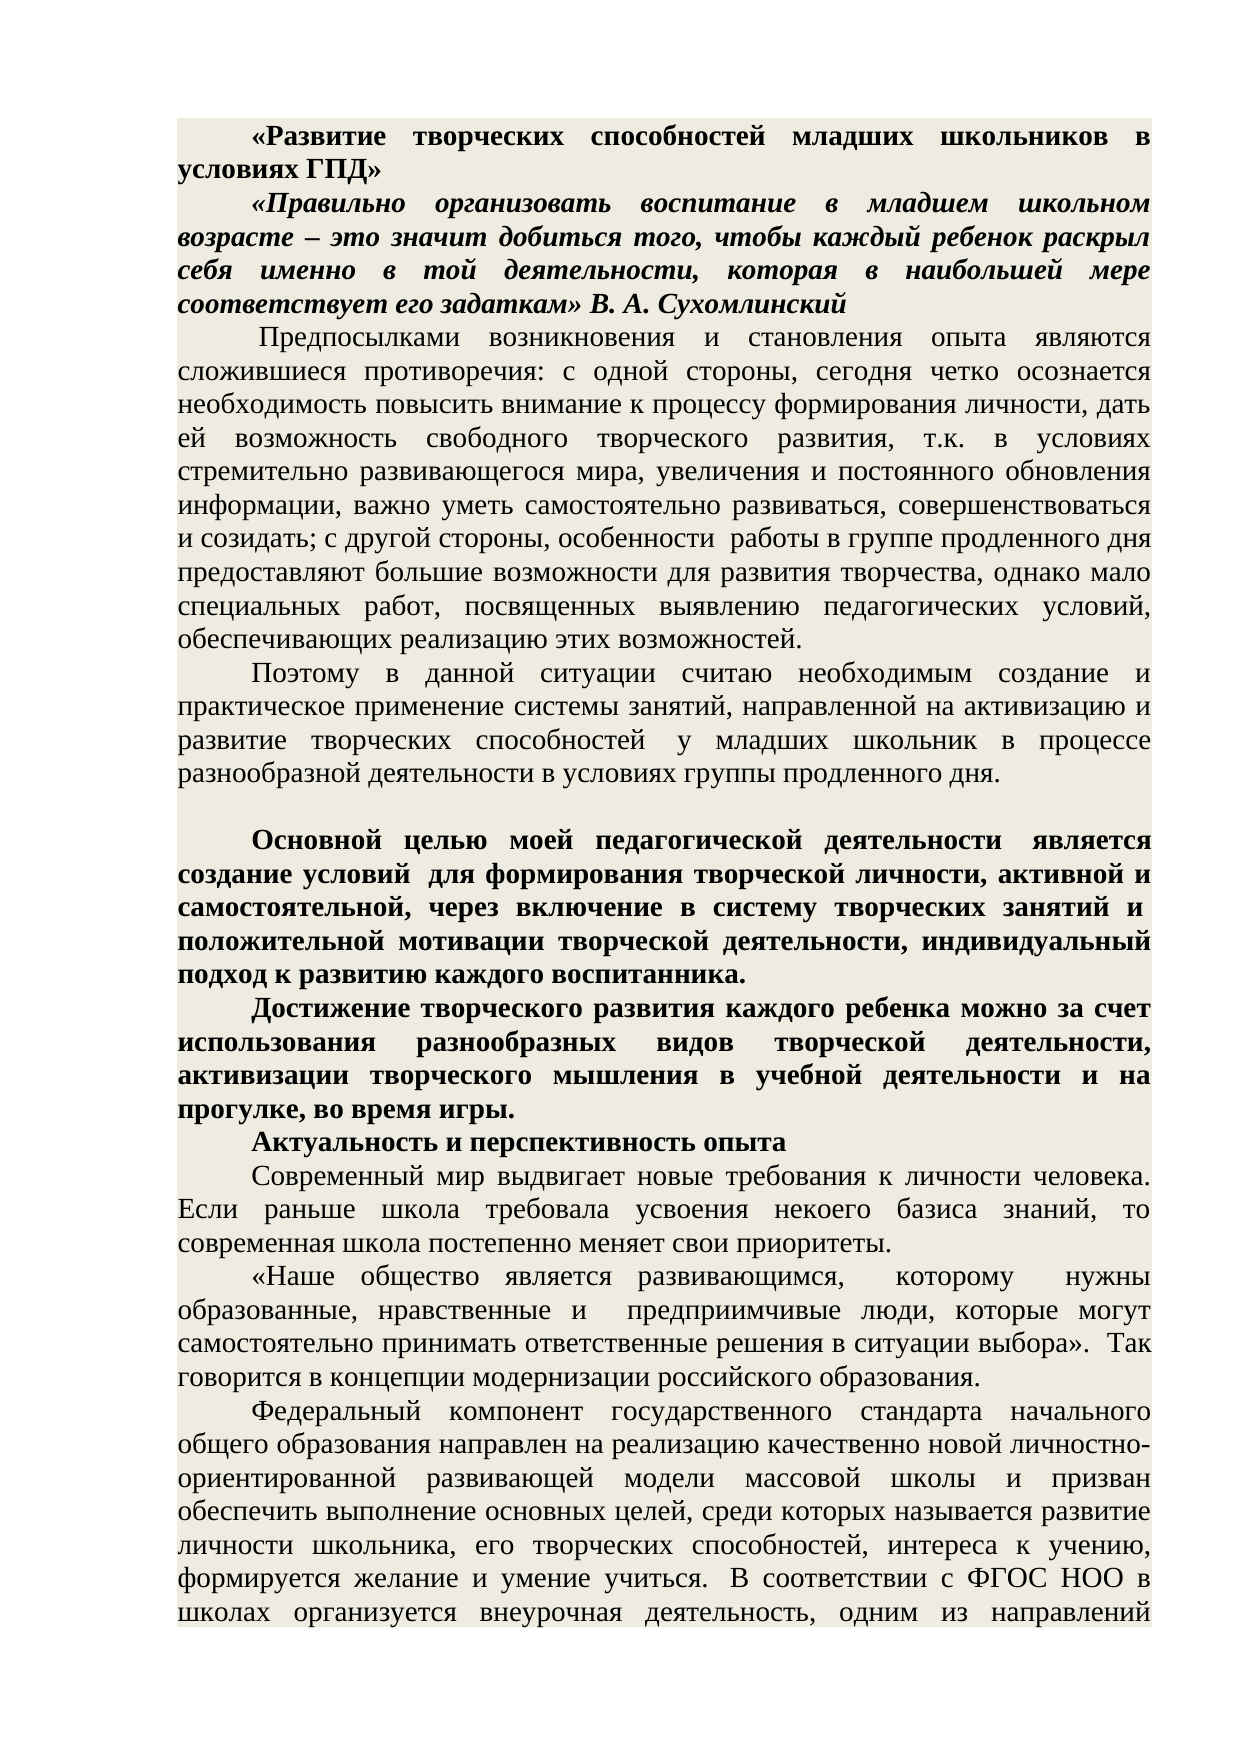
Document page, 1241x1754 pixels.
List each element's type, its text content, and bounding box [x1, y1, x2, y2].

text «Правильно организовать воспитание в младшем школьном возрасте – это значит добиться того, чтобы каждый ребенок раскрыл себя именно в той деятельности, которая в наибольшей мере соответствует его задаткам» В. А. Сухомлинский [177, 185, 1152, 319]
text Актуальность и перспективность опыта [177, 1124, 1152, 1158]
text Предпосылками возникновения и становления опыта являются сложившиеся противоречия: с одной стороны, сегодня четко осознается необходимость повысить внимание к процессу формирования личности, дать ей возможность свободного творческого развития, т.к. в условиях стремительно развивающегося мира, увеличения и постоянного обновления информации, важно уметь самостоятельно развиваться, совершенствоваться и созидать; с другой стороны, особенности работы в группе продленного дня предоставляют большие возможности для развития творчества, однако мало специальных работ, посвященных выявлению педагогических условий, обеспечивающих реализацию этих возможностей. [177, 319, 1152, 655]
text «Развитие творческих способностей младших школьников в условиях ГПД» [177, 118, 1152, 185]
text Современный мир выдвигает новые требования к личности человека. Если раньше школа требовала усвоения некоего базиса знаний, то современная школа постепенно меняет свои приоритеты. [177, 1158, 1152, 1258]
text «Наше общество является развивающимся, которому нужны образованные, нравственные и предприимчивые люди, которые могут самостоятельно принимать ответственные решения в ситуации выбора». Так говорится в концепции модернизации российского образования. [177, 1258, 1152, 1393]
text Основной целью моей педагогической деятельности является создание условий для формирования творческой личности, активной и самостоятельной, через включение в систему творческих занятий и положительной мотивации творческой деятельности, индивидуальный подход к развитию каждого воспитанника. [177, 822, 1152, 990]
text Достижение творческого развития каждого ребенка можно за счет использования разнообразных видов творческой деятельности, активизации творческого мышления в учебной деятельности и на прогулке, во время игры. [177, 990, 1152, 1124]
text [177, 1393, 1152, 1627]
text Поэтому в данной ситуации считаю необходимым создание и практическое применение системы занятий, направленной на активизацию и развитие творческих способностей у младших школьник в процессе разнообразной деятельности в условиях группы продленного дня. [177, 655, 1152, 789]
